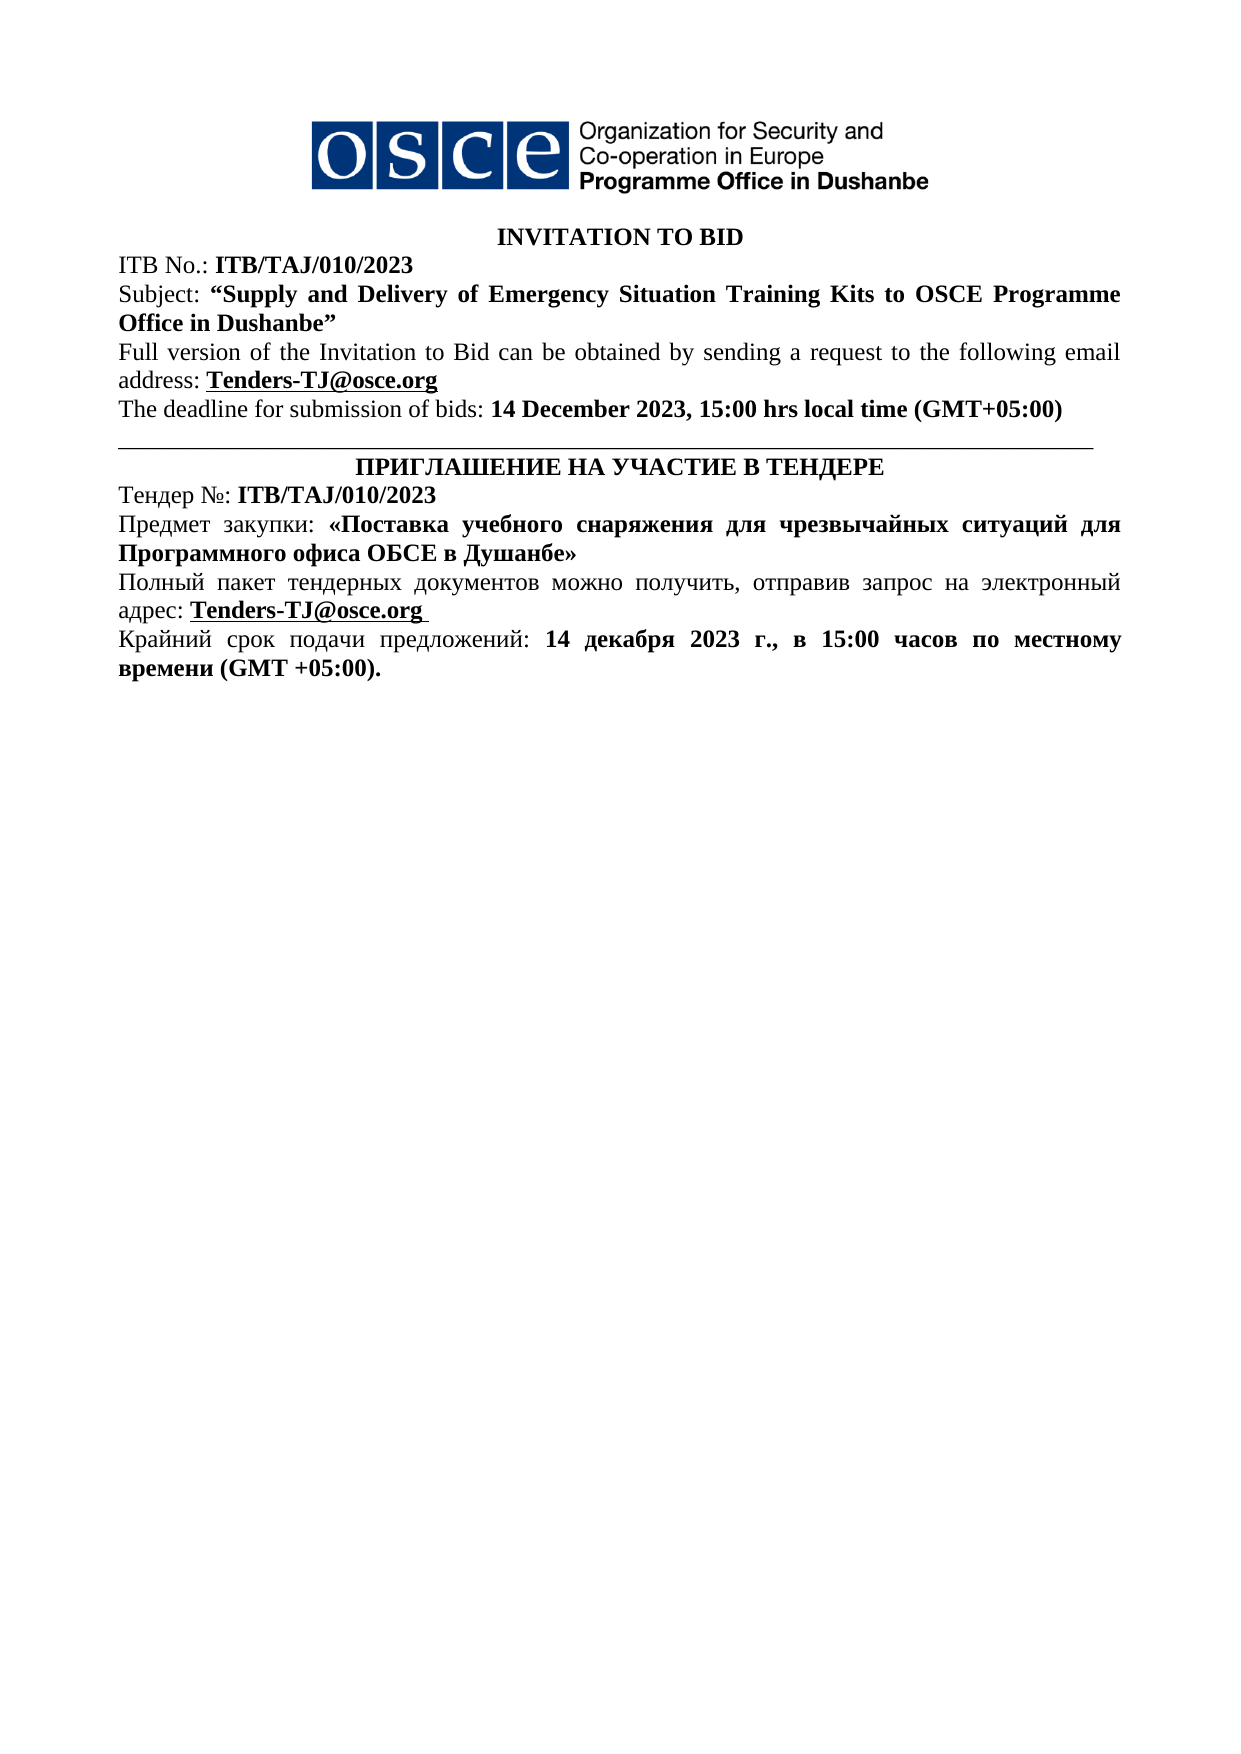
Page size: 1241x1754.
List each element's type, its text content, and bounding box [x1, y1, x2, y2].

text ПРИГЛАШЕНИЕ НА УЧАСТИЕ В ТЕНДЕРЕ [118, 452, 1122, 481]
text INVITATION TO BID [118, 222, 1122, 251]
picture [311, 118, 929, 194]
text ______________________________________________________________________________ [118, 423, 1122, 452]
text Предмет закупки: «Поставка учебного снаряжения для чрезвычайных ситуаций для Программного офиса ОБСЕ в Душанбе» [118, 509, 1122, 567]
text Subject: “Supply and Delivery of Emergency Situation Training Kits to OSCE Programme Office in Dushanbe” [118, 279, 1122, 337]
text The deadline for submission of bids: 14 December 2023, 15:00 hrs local time (GMT+05:00) [118, 394, 1122, 423]
text Крайний срок подачи предложений: 14 декабря 2023 г., в 15:00 часов по местному времени (GMT +05:00). [118, 624, 1122, 682]
text Full version of the Invitation to Bid can be obtained by sending a request to the following email address: Tenders-TJ@osce.org [118, 337, 1122, 394]
text ITB No.: ITB/TAJ/010/2023 [118, 251, 1122, 279]
text Полный пакет тендерных документов можно получить, отправив запрос на электронный адрес: Tenders-TJ@osce.org [118, 567, 1122, 624]
text Тендер №: ITB/TAJ/010/2023 [118, 481, 1122, 509]
